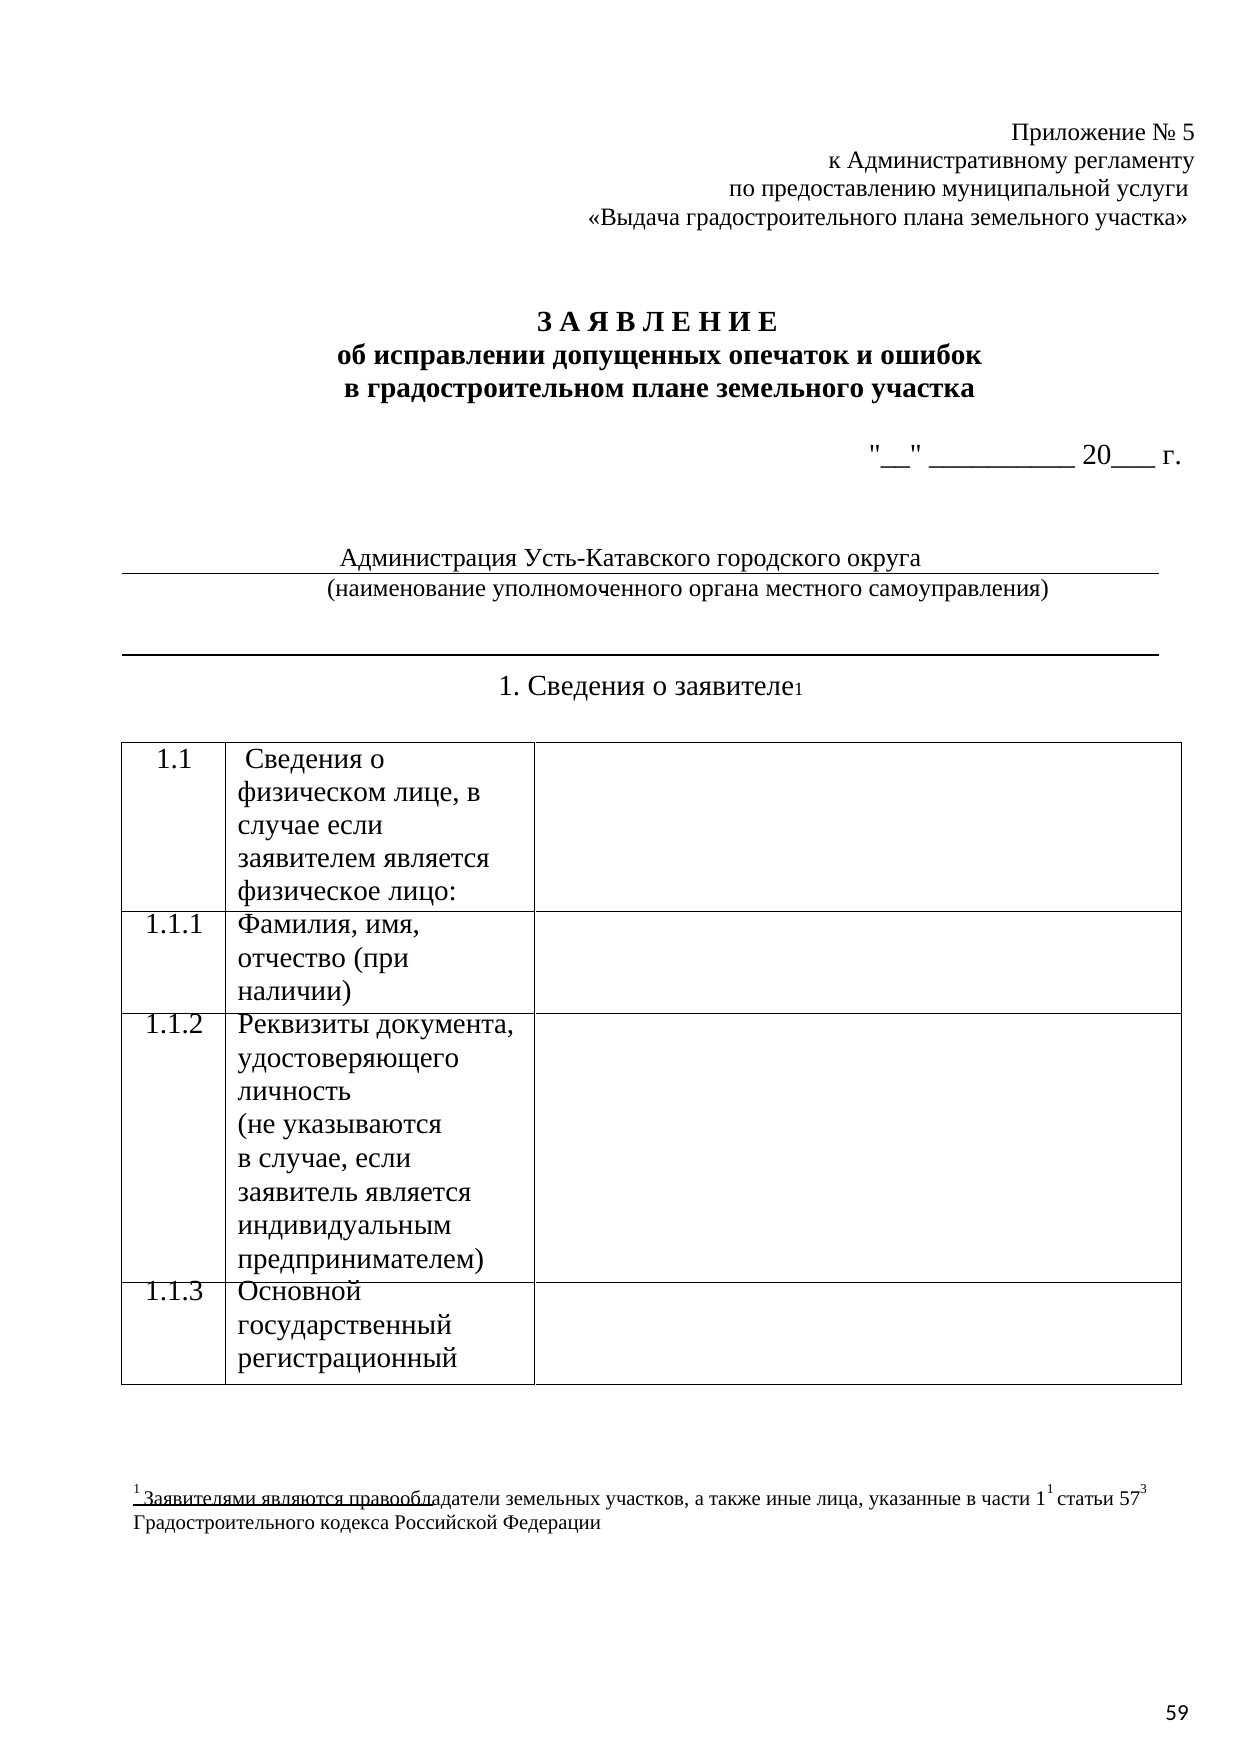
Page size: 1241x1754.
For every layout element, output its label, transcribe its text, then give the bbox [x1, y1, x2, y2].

text 1.1 Сведения о физическом лице, в случае если заявителем является физическое лицо: [156, 742, 498, 906]
text к Административному регламенту [724, 146, 1194, 174]
text 1.1.1 Фамилия, имя, отчество (при наличии) [145, 907, 428, 1006]
text "__" __________ 20___ г. [869, 437, 1190, 471]
text 1.1.3 Основной государственный регистрационный [145, 1274, 465, 1374]
text по предоставлению муниципальной услуги [576, 174, 1188, 203]
text Администрация Усть-Катавского городского округа [133, 546, 1188, 571]
text 1 Заявителями являются правообладатели земельных участков, а также иные лица, указанные в части 11 статьи 573 Градостроительного кодекса Российской Федерации [133, 1480, 1156, 1534]
text 1. Сведения о заявителе1 [498, 668, 1190, 701]
text заявитель является индивидуальным предпринимателем) [237, 1174, 492, 1274]
text З А Я В Л Е Н И Е [537, 305, 1190, 338]
text (наименование уполномоченного органа местного самоуправления) [185, 573, 1190, 602]
text об исправлении допущенных опечаток и ошибок в градостроительном плане земельного участка [337, 338, 991, 404]
text Приложение № 5 [748, 117, 1194, 146]
text (не указываются в случае, если [237, 1107, 450, 1174]
text 1.1.2 Реквизиты документа, удостоверяющего личность [145, 1007, 522, 1107]
text «Выдача градостроительного плана земельного участка» [532, 203, 1188, 231]
